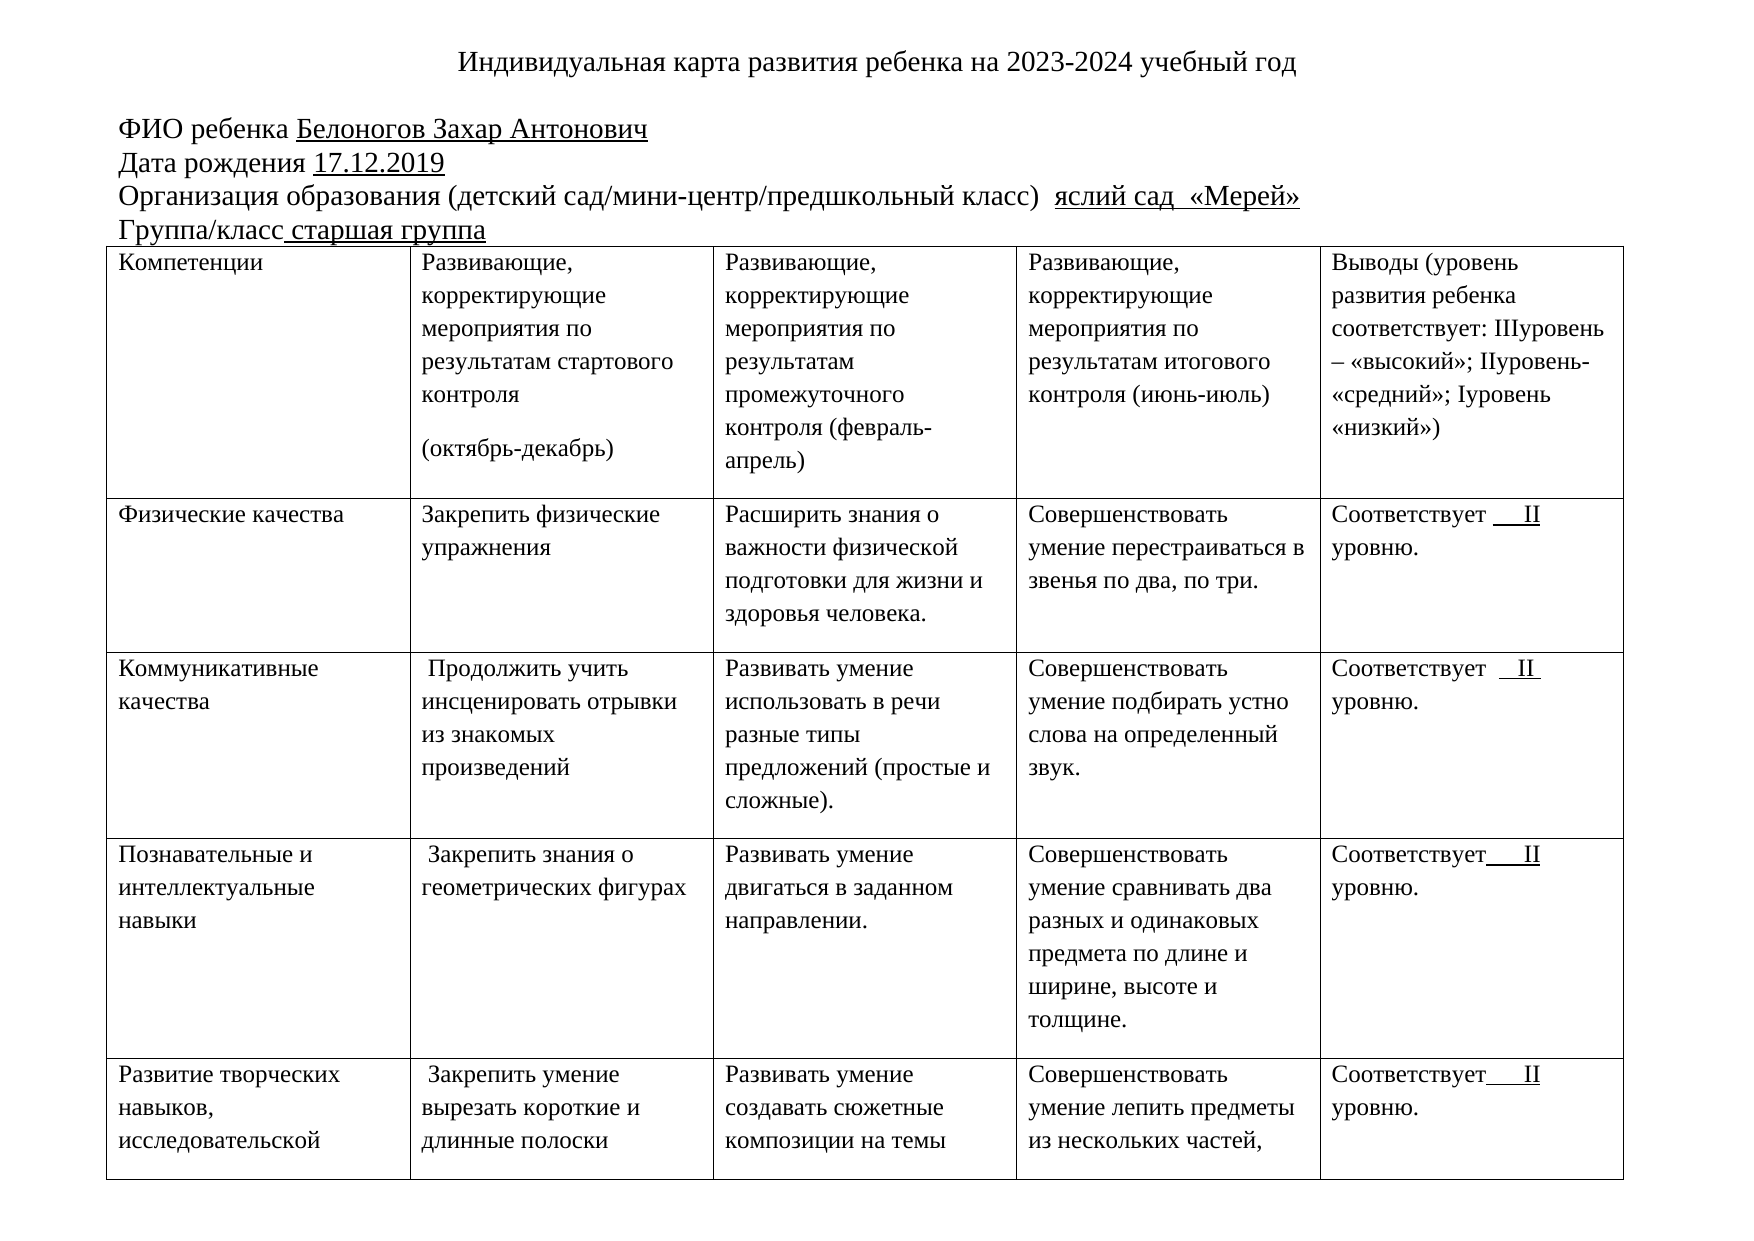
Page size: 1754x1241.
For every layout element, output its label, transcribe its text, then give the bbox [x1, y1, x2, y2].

table_cell Закрепить физические упражнения [411, 499, 713, 652]
table_cell Совершенствовать умение перестраиваться в звенья по два, по три. [1017, 499, 1320, 652]
table_cell Развивать умение использовать в речи разные типы предложений (простые и сложные). [714, 653, 1016, 838]
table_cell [1321, 1059, 1623, 1178]
text Индивидуальная карта развития ребенка на 2023-2024 учебный год [118, 44, 1636, 78]
table_cell Соответствует II уровню. [1321, 839, 1623, 1058]
table_cell Расширить знания о важности физической подготовки для жизни и здоровья человека. [714, 499, 1016, 652]
text Организация образования (детский сад/мини-центр/предшкольный класс) яслий сад «Мерей» [118, 178, 1636, 212]
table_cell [107, 1059, 410, 1178]
table_header Выводы (уровень развития ребенка соответствует: IIIуровень – «высокий»; IIуровень- «средний»; Iуровень «низкий») [1321, 247, 1623, 498]
table_header Развивающие, корректирующие мероприятия по результатам промежуточного контроля (февраль-апрель) [714, 247, 1016, 498]
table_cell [411, 1059, 713, 1178]
text ФИО ребенка Белоногов Захар Антонович [118, 111, 1636, 145]
table_cell Коммуникативные качества [107, 653, 410, 838]
text Дата рождения 17.12.2019 [118, 145, 1636, 178]
table_header Развивающие, корректирующие мероприятия по результатам итогового контроля (июнь-июль) [1017, 247, 1320, 498]
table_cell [714, 1059, 1016, 1178]
table_cell Соответствует II уровню. [1321, 499, 1623, 652]
table_header Компетенции [107, 247, 410, 498]
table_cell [1017, 1059, 1320, 1178]
table_cell Физические качества [107, 499, 410, 652]
table_cell Закрепить знания о геометрических фигурах [411, 839, 713, 1058]
table_cell Соответствует II уровню. [1321, 653, 1623, 838]
table_cell Совершенствовать умение сравнивать два разных и одинаковых предмета по длине и ширине, высоте и толщине. [1017, 839, 1320, 1058]
table_cell Развивать умение двигаться в заданном направлении. [714, 839, 1016, 1058]
table_cell Познавательные и интеллектуальные навыки [107, 839, 410, 1058]
text Группа/класс старшая группа [118, 212, 1636, 246]
table_header Развивающие, корректирующие мероприятия по результатам стартового контроля (октябрь-декабрь) [411, 247, 713, 498]
table_cell Продолжить учить инсценировать отрывки из знакомых произведений [411, 653, 713, 838]
table_cell Совершенствовать умение подбирать устно слова на определенный звук. [1017, 653, 1320, 838]
